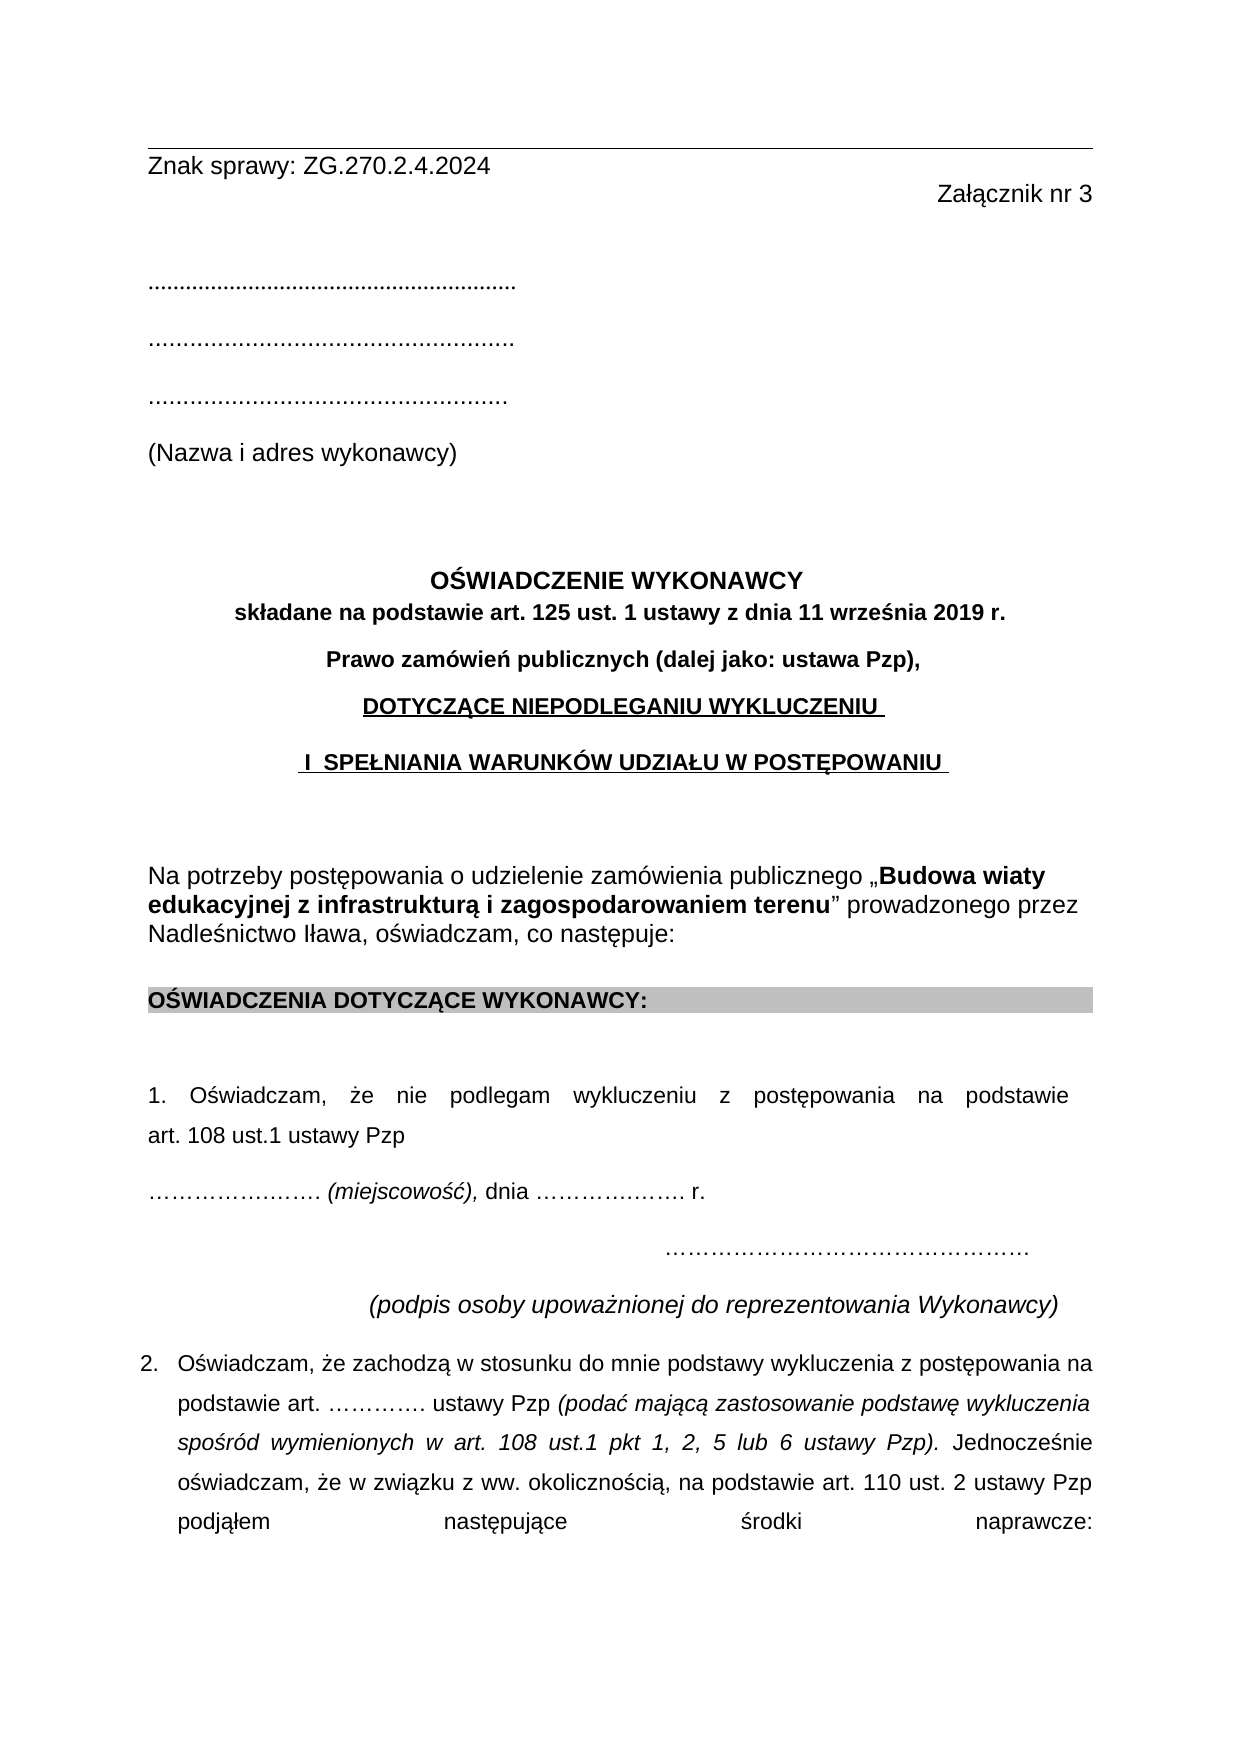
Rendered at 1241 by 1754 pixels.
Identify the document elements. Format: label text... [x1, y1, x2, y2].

text OŚWIADCZENIE WYKONAWCY składane na podstawie art. 125 ust. 1 ustawy z dnia 11 września 2019 r. [148, 566, 1093, 625]
text I SPEŁNIANIA WARUNKÓW UDZIAŁU W POSTĘPOWANIU [148, 749, 1093, 775]
text (Nazwa i adres wykonawcy) [148, 438, 1093, 467]
text 1. Oświadczam, że nie podlegam wykluczeniu z postępowania na podstawie art. 108 ust.1 ustawy Pzp [148, 1082, 1093, 1148]
text OŚWIADCZENIA DOTYCZĄCE WYKONAWCY: [148, 987, 1093, 1013]
text ..................................................... [148, 323, 1093, 352]
text ………………………………………… [148, 1234, 1093, 1261]
text DOTYCZĄCE NIEPODLEGANIU WYKLUCZENIU [148, 693, 1093, 719]
text Prawo zamówień publicznych (dalej jako: ustawa Pzp), [148, 646, 1093, 672]
text (podpis osoby upoważnionej do reprezentowania Wykonawcy) [369, 1290, 1093, 1319]
text …………….……. (miejscowość), dnia ………….……. r. [148, 1178, 1093, 1204]
text Na potrzeby postępowania o udzielenie zamówienia publicznego „Budowa wiaty edukacyjnej z infrastrukturą i zagospodarowaniem terenu” prowadzonego przez Nadleśnictwo Iława, oświadczam, co następuje: [148, 861, 1093, 947]
text Załącznik nr 3 [148, 179, 1093, 208]
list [140, 1350, 1093, 1534]
text Znak sprawy: ZG.270.2.4.2024 [148, 149, 1093, 179]
text ........................................................... [148, 266, 1093, 294]
text .................................................... [148, 381, 1093, 409]
